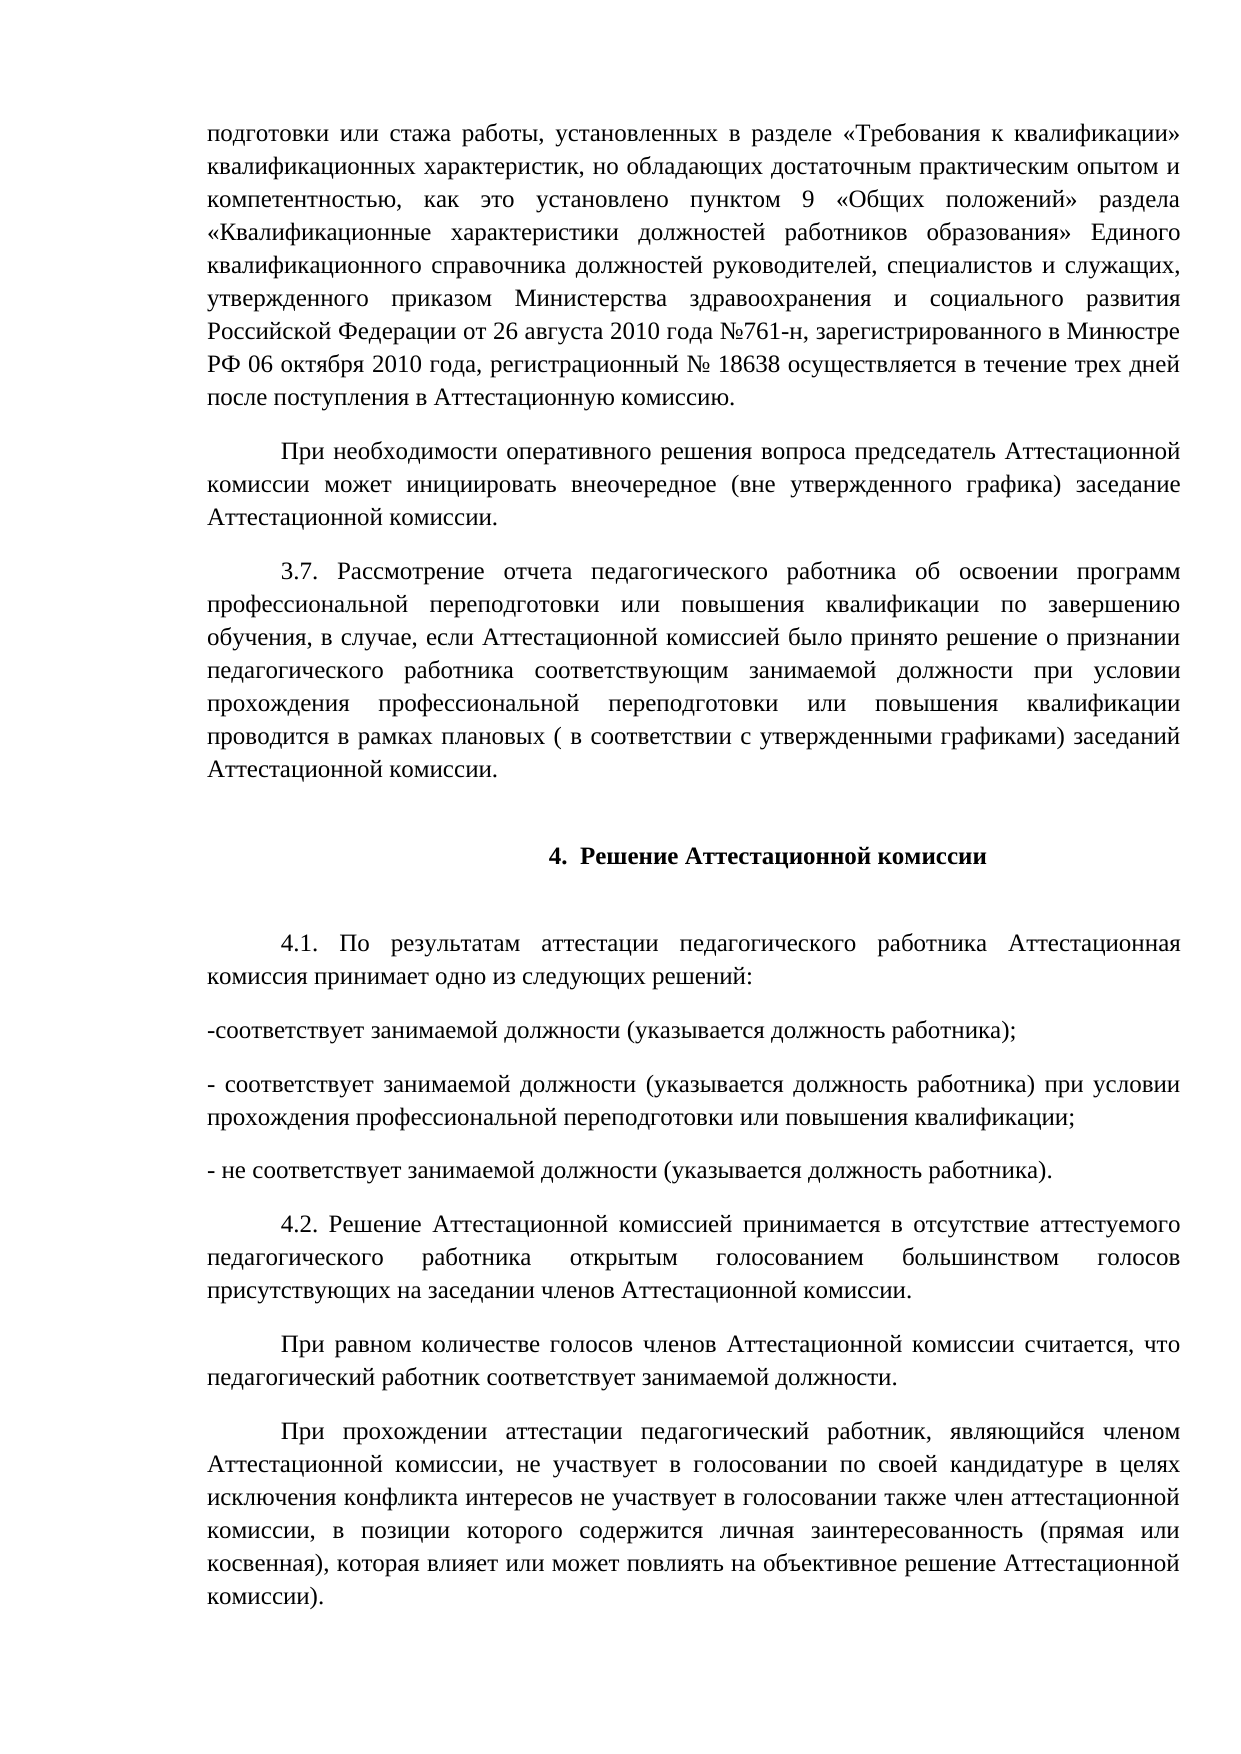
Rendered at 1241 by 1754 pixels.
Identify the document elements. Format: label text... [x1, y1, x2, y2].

text -соответствует занимаемой должности (указывается должность работника); [207, 1015, 1181, 1043]
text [207, 118, 1181, 411]
text При прохождении аттестации педагогический работник, являющийся членом Аттестационной комиссии, не участвует в голосовании по своей кандидатуре в целях исключения конфликта интересов не участвует в голосовании также член аттестационной комиссии, в позиции которого содержится личная заинтересованность (прямая или косвенная), которая влияет или может повлиять на объективное решение Аттестационной комиссии). [207, 1416, 1181, 1610]
text 4.1. По результатам аттестации педагогического работника Аттестационная комиссия принимает одно из следующих решений: [207, 928, 1181, 990]
text При равном количестве голосов членов Аттестационной комиссии считается, что педагогический работник соответствует занимаемой должности. [207, 1329, 1181, 1391]
text - соответствует занимаемой должности (указывается должность работника) при условии прохождения профессиональной переподготовки или повышения квалификации; [207, 1069, 1181, 1130]
text 3.7. Рассмотрение отчета педагогического работника об освоении программ профессиональной переподготовки или повышения квалификации по завершению обучения, в случае, если Аттестационной комиссией было принято решение о признании педагогического работника соответствующим занимаемой должности при условии прохождения профессиональной переподготовки или повышения квалификации проводится в рамках плановых ( в соответствии с утвержденными графиками) заседаний Аттестационной комиссии. [207, 556, 1181, 783]
text При необходимости оперативного решения вопроса председатель Аттестационной комиссии может инициировать внеочередное (вне утвержденного графика) заседание Аттестационной комиссии. [207, 436, 1181, 531]
text 4.2. Решение Аттестационной комиссией принимается в отсутствие аттестуемого педагогического работника открытым голосованием большинством голосов присутствующих на заседании членов Аттестационной комиссии. [207, 1209, 1181, 1304]
text - не соответствует занимаемой должности (указывается должность работника). [207, 1156, 1181, 1184]
list 4. Решение Аттестационной комиссии [319, 841, 1181, 870]
